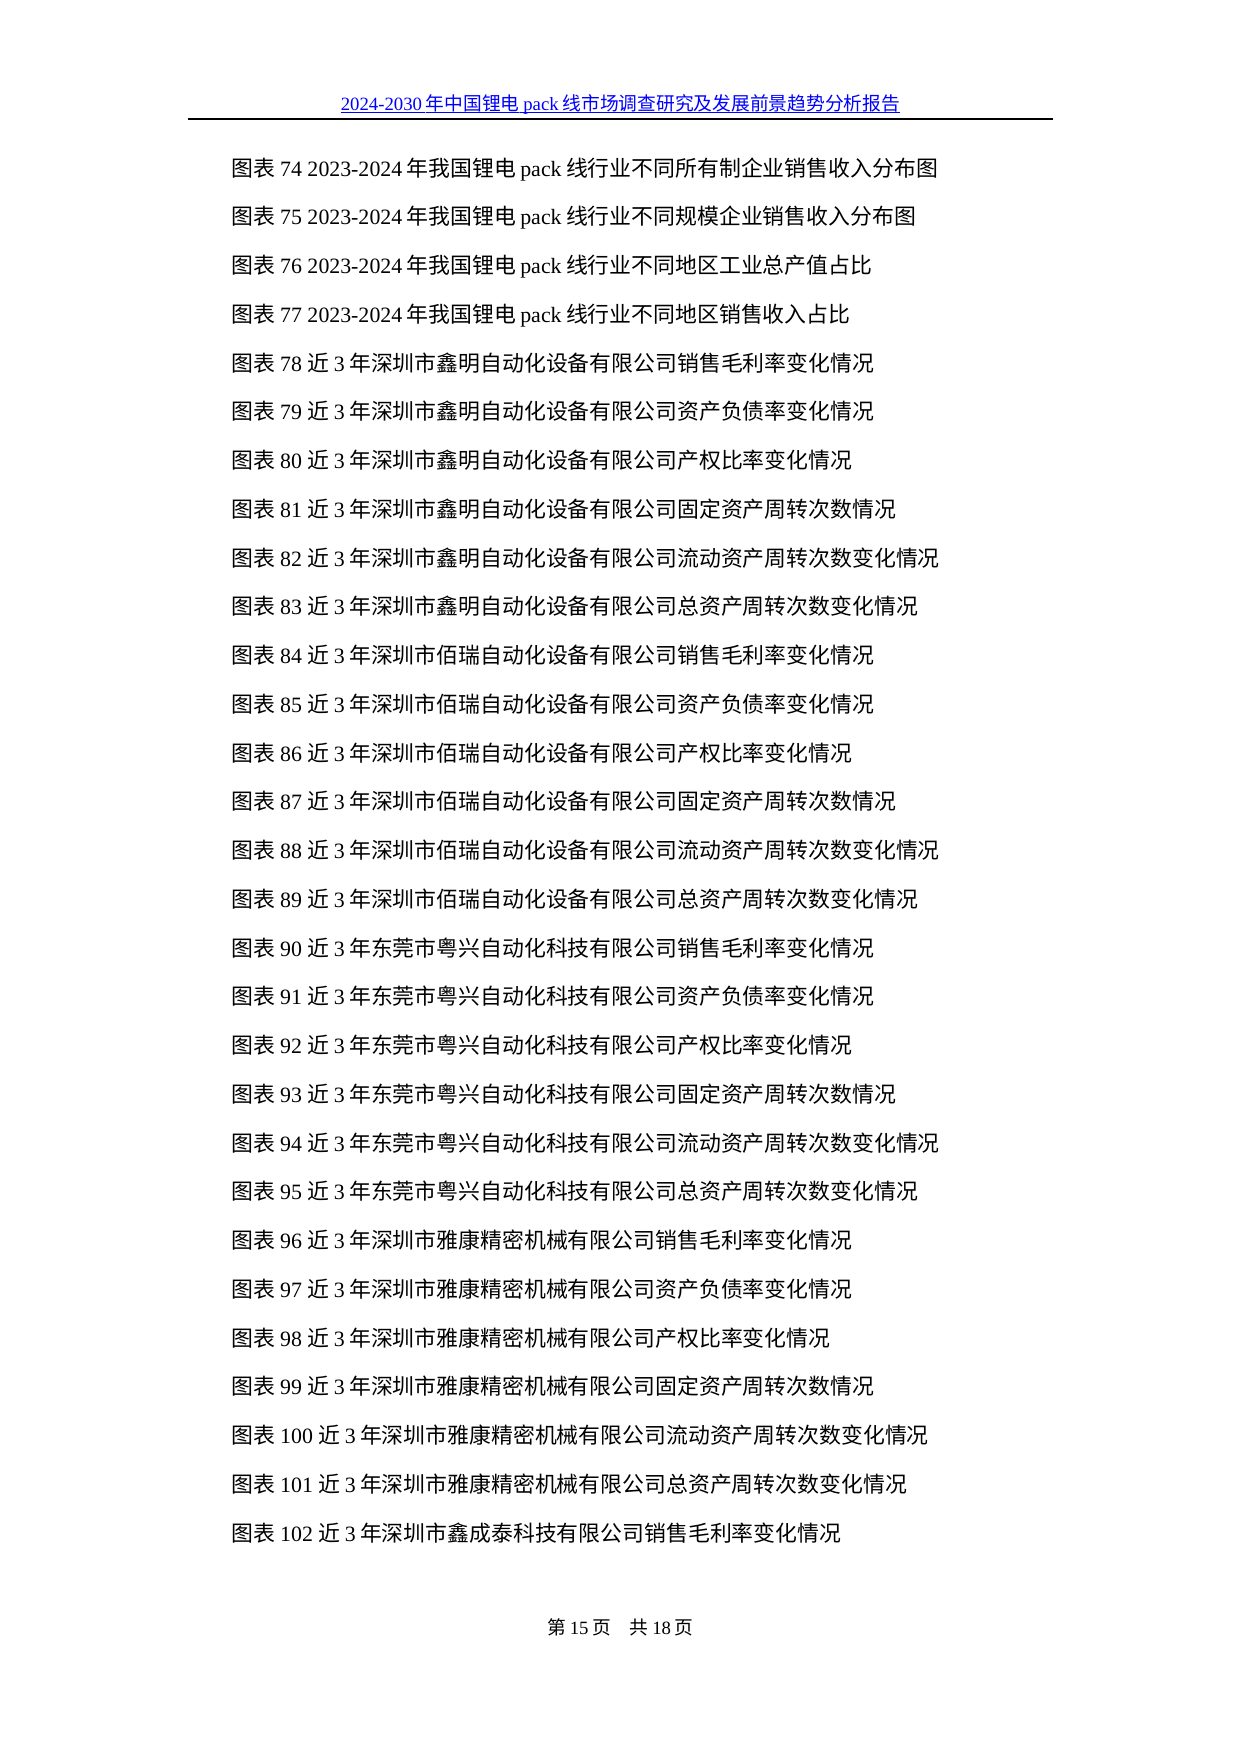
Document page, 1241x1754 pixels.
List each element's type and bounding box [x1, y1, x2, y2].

text [187, 150, 1053, 1548]
